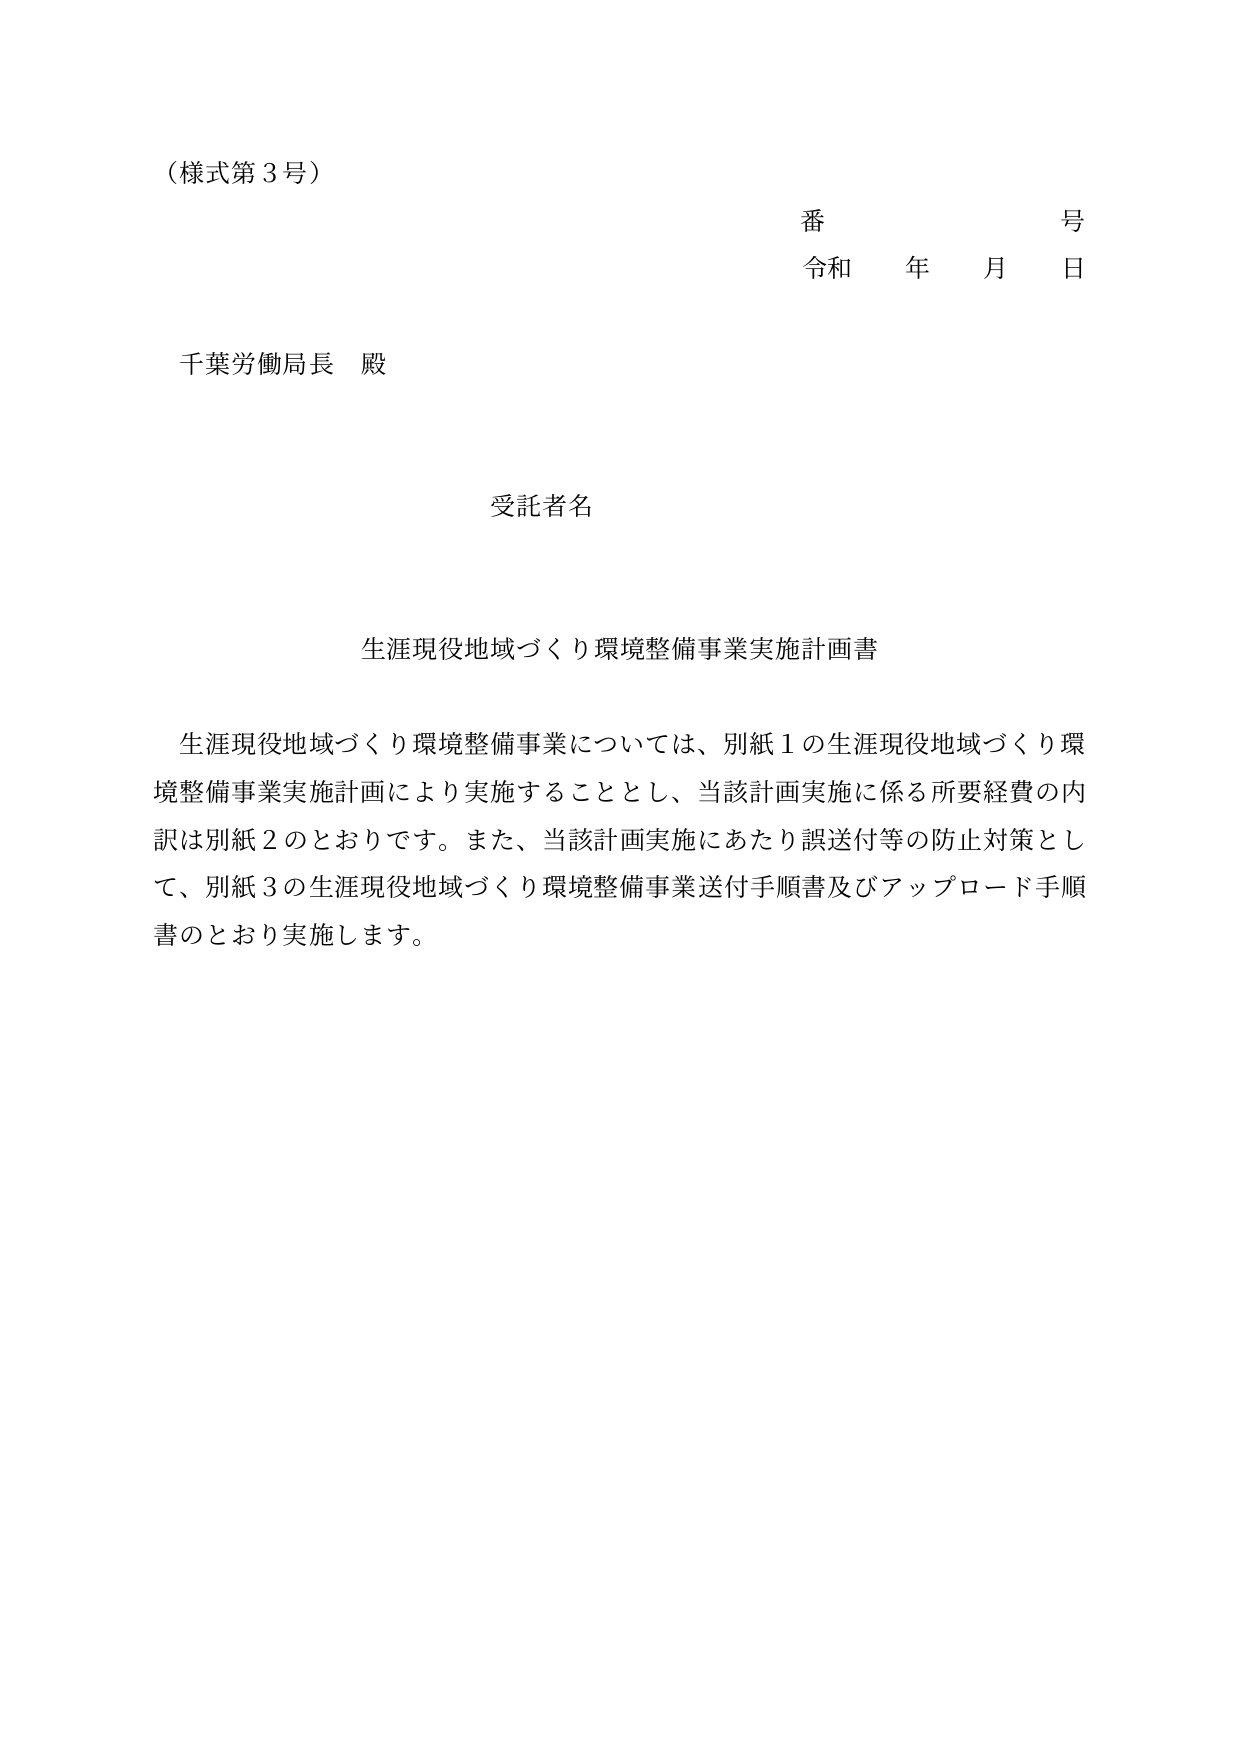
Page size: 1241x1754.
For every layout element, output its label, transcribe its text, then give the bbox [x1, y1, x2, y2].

text 生涯現役地域づくり環境整備事業実施計画書 [153, 624, 1087, 672]
text 生涯現役地域づくり環境整備事業については、別紙１の生涯現役地域づくり環境整備事業実施計画により実施することとし、当該計画実施に係る所要経費の内訳は別紙２のとおりです。また、当該計画実施にあたり誤送付等の防止対策として、別紙３の生涯現役地域づくり環境整備事業送付手順書及びアップロード手順書のとおり実施します。 [153, 719, 1087, 957]
text 受託者名 [153, 481, 1087, 529]
text 番 号 [153, 196, 1087, 243]
text 千葉労働局長 殿 [153, 338, 1087, 386]
text 令和 年 月 日 [153, 243, 1087, 291]
text （様式第３号） [153, 148, 1087, 196]
